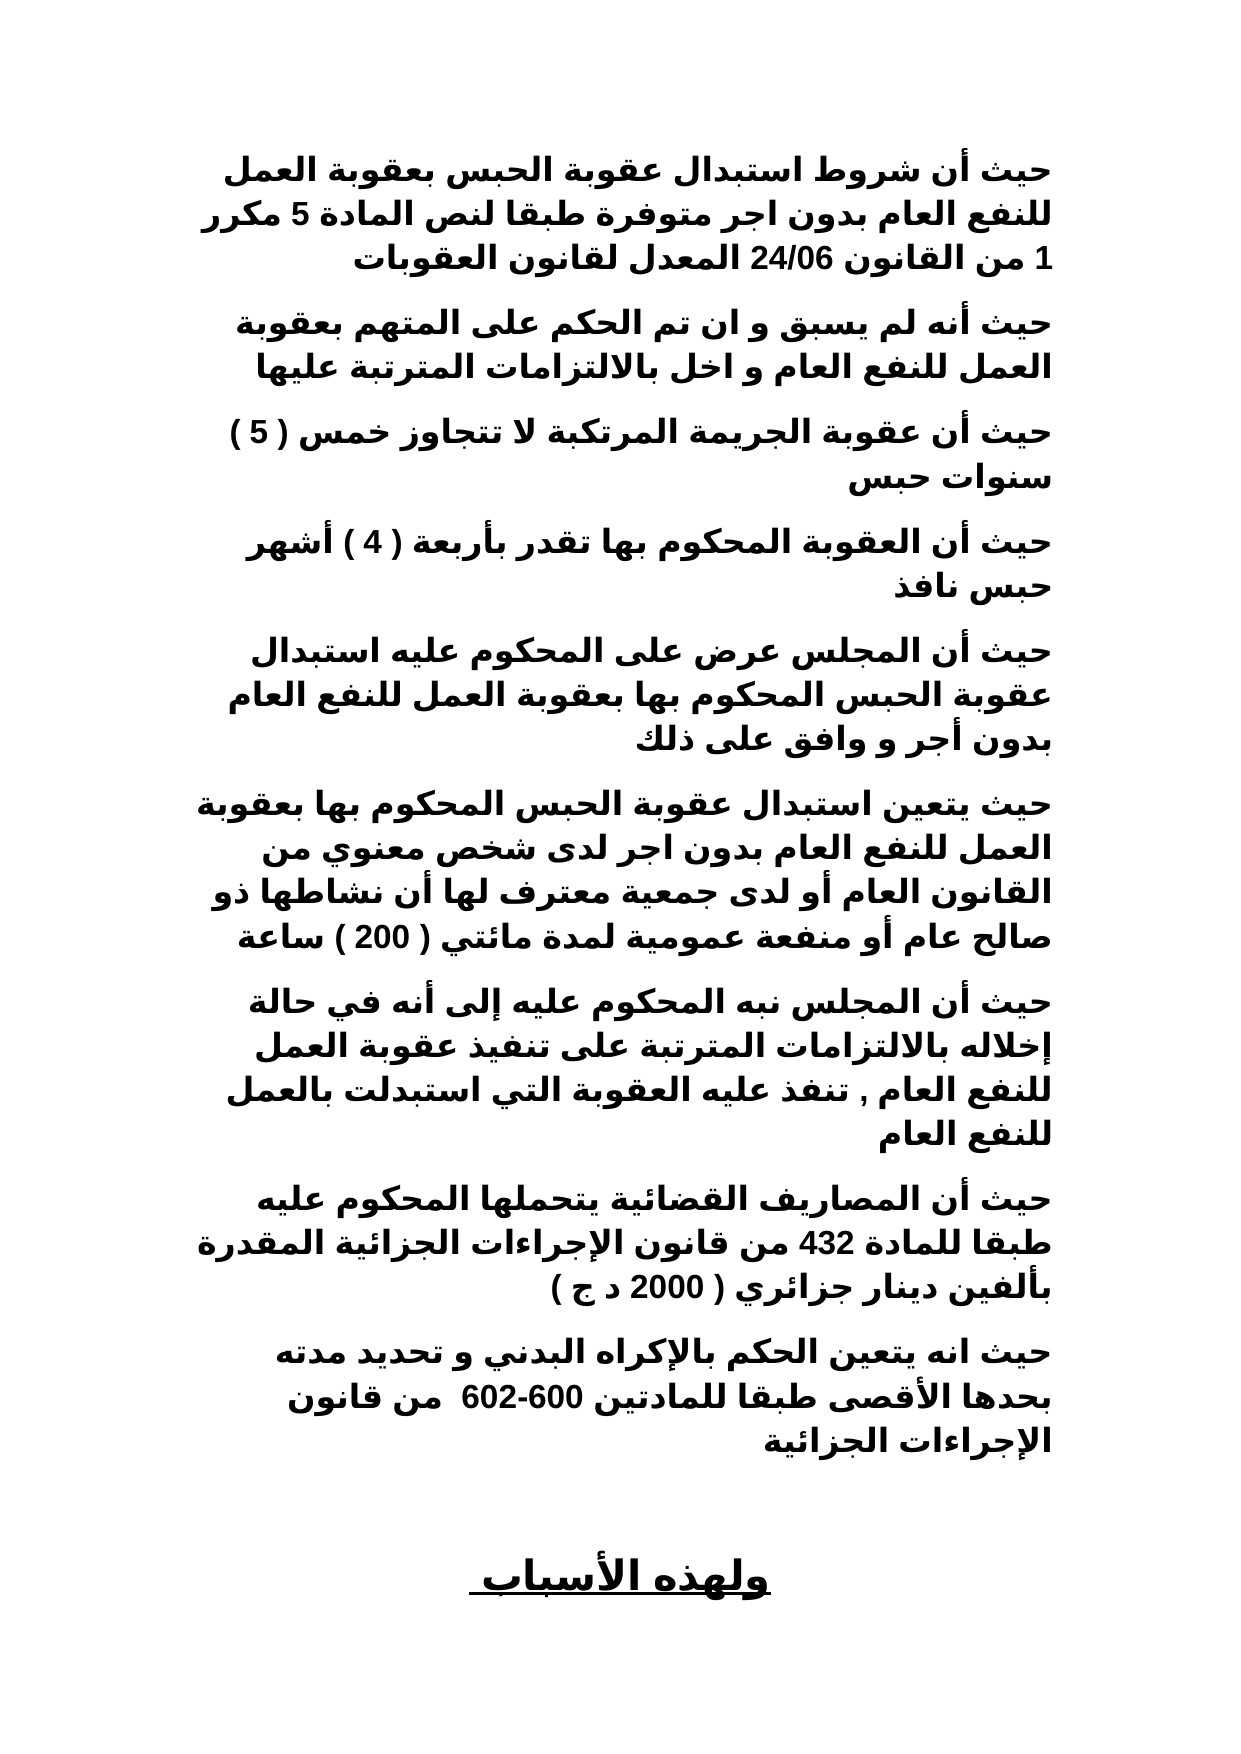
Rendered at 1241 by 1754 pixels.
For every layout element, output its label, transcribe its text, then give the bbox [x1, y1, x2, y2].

text حيث أن المصاريف القضائية يتحملها المحكوم عليه طبقا للمادة 432 من قانون الإجراءات الجزائية المقدرة بألفين دينار جزائري ( 2000 د ج ) [187, 1179, 1053, 1306]
text حيث أن المجلس نبه المحكوم عليه إلى أنه في حالة إخلاله بالالتزامات المترتبة على تنفيذ عقوبة العمل للنفع العام , تنفذ عليه العقوبة التي استبدلت بالعمل للنفع العام [187, 982, 1053, 1153]
text حيث أن شروط استبدال عقوبة الحبس بعقوبة العمل للنفع العام بدون اجر متوفرة طبقا لنص المادة 5 مكرر 1 من القانون 24/06 المعدل لقانون العقوبات [187, 150, 1053, 277]
text حيث أنه لم يسبق و ان تم الحكم على المتهم بعقوبة العمل للنفع العام و اخل بالالتزامات المترتبة عليها [187, 303, 1053, 386]
text حيث أن العقوبة المحكوم بها تقدر بأربعة ( 4 ) أشهر حبس نافذ [187, 522, 1053, 604]
text ولهذه الأسباب [187, 1551, 1053, 1599]
text حيث انه يتعين الحكم بالإكراه البدني و تحديد مدته بحدها الأقصى طبقا للمادتين 600-602 من قانون الإجراءات الجزائية [187, 1332, 1053, 1459]
text حيث يتعين استبدال عقوبة الحبس المحكوم بها بعقوبة العمل للنفع العام بدون اجر لدى شخص معنوي من القانون العام أو لدى جمعية معترف لها أن نشاطها ذو صالح عام أو منفعة عمومية لمدة مائتي ( 200 ) ساعة [187, 784, 1053, 955]
text حيث أن المجلس عرض على المحكوم عليه استبدال عقوبة الحبس المحكوم بها بعقوبة العمل للنفع العام بدون أجر و وافق على ذلك [187, 631, 1053, 758]
text حيث أن عقوبة الجريمة المرتكبة لا تتجاوز خمس ( 5 ) سنوات حبس [187, 412, 1053, 495]
